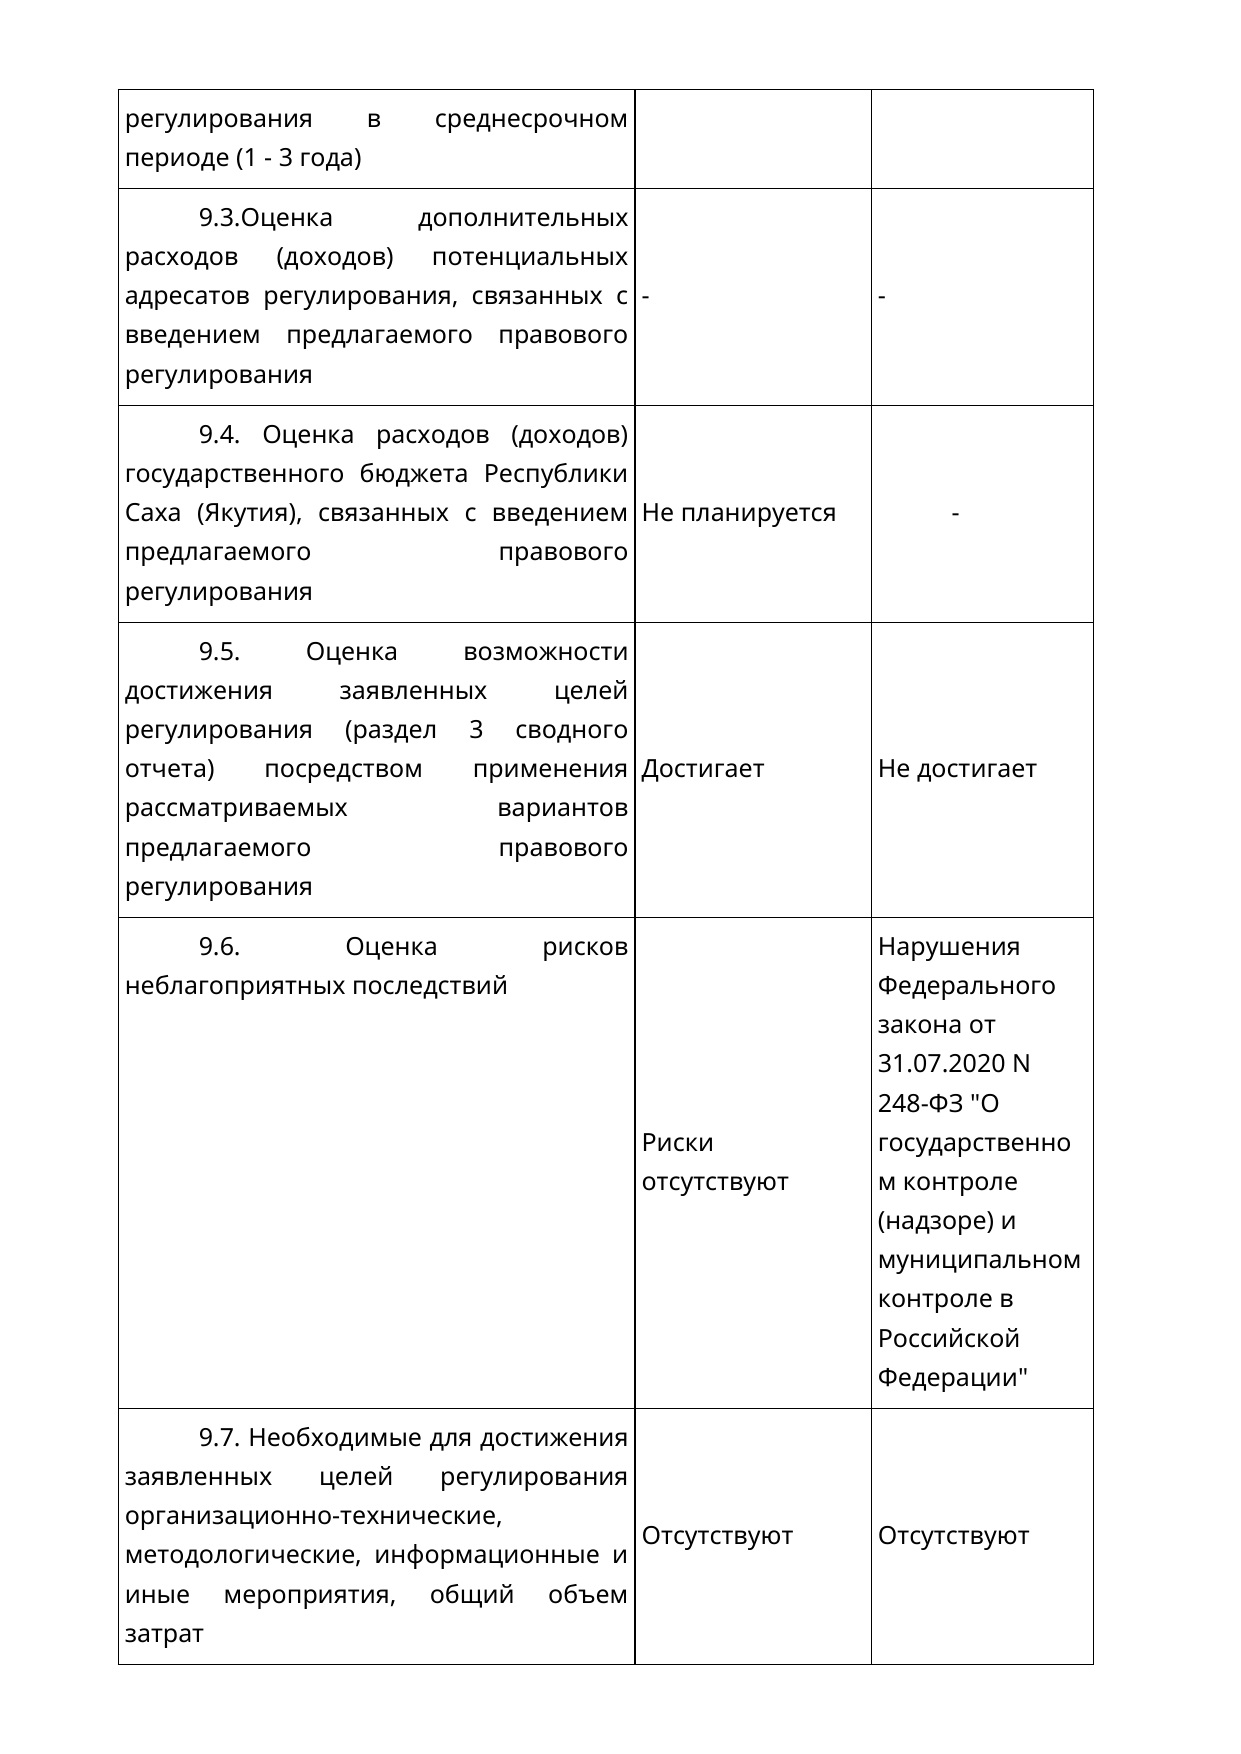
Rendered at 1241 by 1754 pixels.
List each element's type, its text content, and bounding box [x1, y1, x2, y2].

table_cell 9.4. Оценка расходов (доходов) государственного бюджета Республики Саха (Якутия), связанных с введением предлагаемого правового регулирования [119, 406, 634, 622]
table_cell Риски отсутствуют [636, 918, 871, 1408]
table_cell Не достигает [872, 623, 1093, 917]
table_cell 9.3.Оценка дополнительных расходов (доходов) потенциальных адресатов регулирования, связанных с введением предлагаемого правового регулирования [119, 189, 634, 405]
table_cell Не планируется [636, 406, 871, 622]
table_cell Нарушения Федерального закона от 31.07.2020 N 248-ФЗ "О государственном контроле (надзоре) и муниципальном контроле в Российской Федерации" [872, 918, 1093, 1408]
table_cell 9.5. Оценка возможности достижения заявленных целей регулирования (раздел 3 сводного отчета) посредством применения рассматриваемых вариантов предлагаемого правового регулирования [119, 623, 634, 917]
table_cell Отсутствуют [872, 1409, 1093, 1664]
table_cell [119, 90, 634, 188]
table_cell 9.6. Оценка рисков неблагоприятных последствий [119, 918, 634, 1408]
table_cell - [636, 90, 871, 188]
table_cell Достигает [636, 623, 871, 917]
table_cell 9.7. Необходимые для достижения заявленных целей регулирования организационно-технические, методологические, информационные и иные мероприятия, общий объем затрат [119, 1409, 634, 1664]
table_cell Отсутствуют [636, 1409, 871, 1664]
table_cell - [872, 90, 1093, 188]
table_cell - [872, 406, 1093, 622]
table_cell - [636, 189, 871, 405]
table_cell - [872, 189, 1093, 405]
